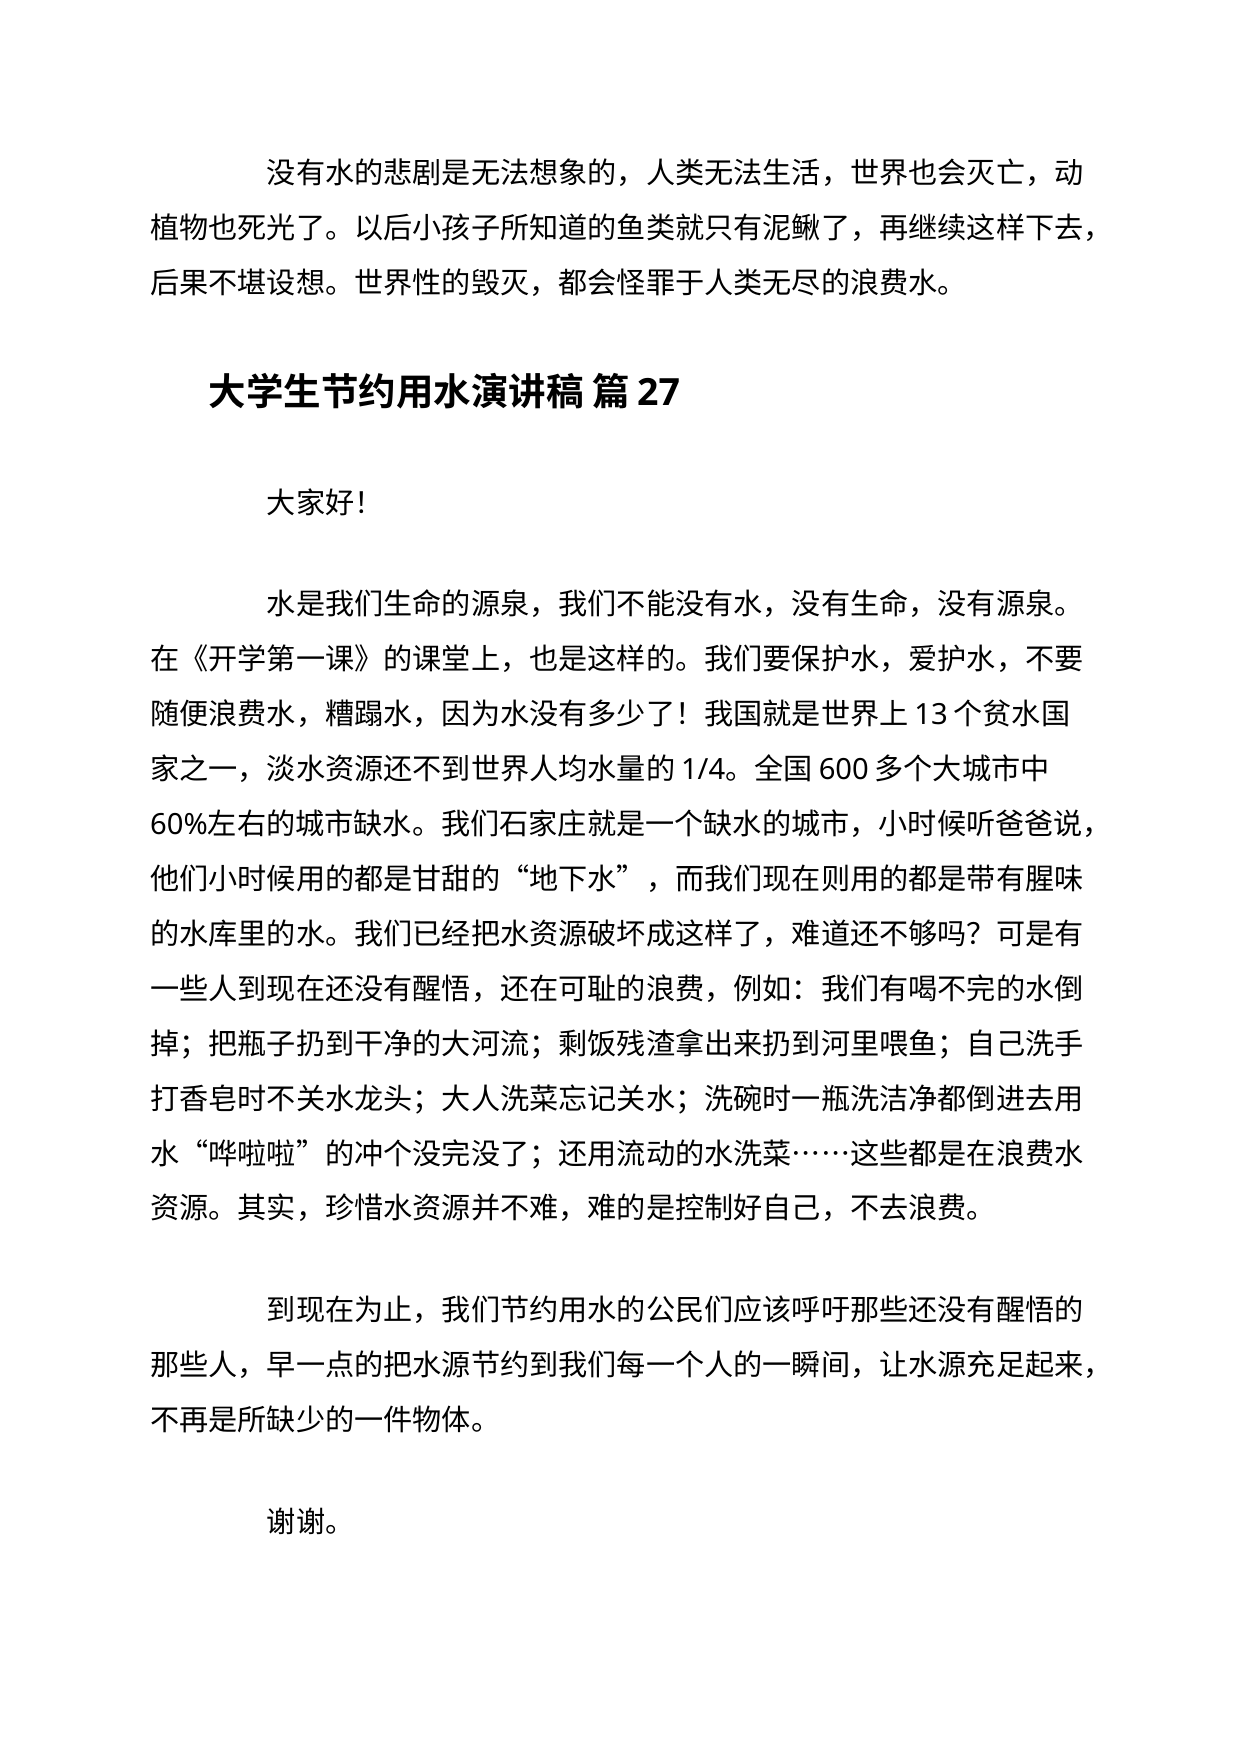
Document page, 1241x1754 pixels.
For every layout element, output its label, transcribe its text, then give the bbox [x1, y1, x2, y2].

text 谢谢。 [150, 1498, 1090, 1541]
text 大学生节约用水演讲稿 篇27 [150, 362, 1090, 416]
text 没有水的悲剧是无法想象的，人类无法生活，世界也会灭亡，动植物也死光了。以后小孩子所知道的鱼类就只有泥鳅了，再继续这样下去，后果不堪设想。世界性的毁灭，都会怪罪于人类无尽的浪费水。 [150, 150, 1090, 302]
text 到现在为止，我们节约用水的公民们应该呼吁那些还没有醒悟的那些人，早一点的把水源节约到我们每一个人的一瞬间，让水源充足起来，不再是所缺少的一件物体。 [150, 1287, 1090, 1439]
text 水是我们生命的源泉，我们不能没有水，没有生命，没有源泉。在《开学第一课》的课堂上，也是这样的。我们要保护水，爱护水，不要随便浪费水，糟蹋水，因为水没有多少了！我国就是世界上13个贫水国家之一，淡水资源还不到世界人均水量的1/4。全国600多个大城市中60%左右的城市缺水。我们石家庄就是一个缺水的城市，小时候听爸爸说，他们小时候用的都是甘甜的“地下水”，而我们现在则用的都是带有腥味的水库里的水。我们已经把水资源破坏成这样了，难道还不够吗？可是有一些人到现在还没有醒悟，还在可耻的浪费，例如：我们有喝不完的水倒掉；把瓶子扔到干净的大河流；剩饭残渣拿出来扔到河里喂鱼；自己洗手打香皂时不关水龙头；大人洗菜忘记关水；洗碗时一瓶洗洁净都倒进去用水“哗啦啦”的冲个没完没了；还用流动的水洗菜……这些都是在浪费水资源。其实，珍惜水资源并不难，难的是控制好自己，不去浪费。 [150, 581, 1090, 1227]
text 大家好！ [150, 479, 1090, 521]
